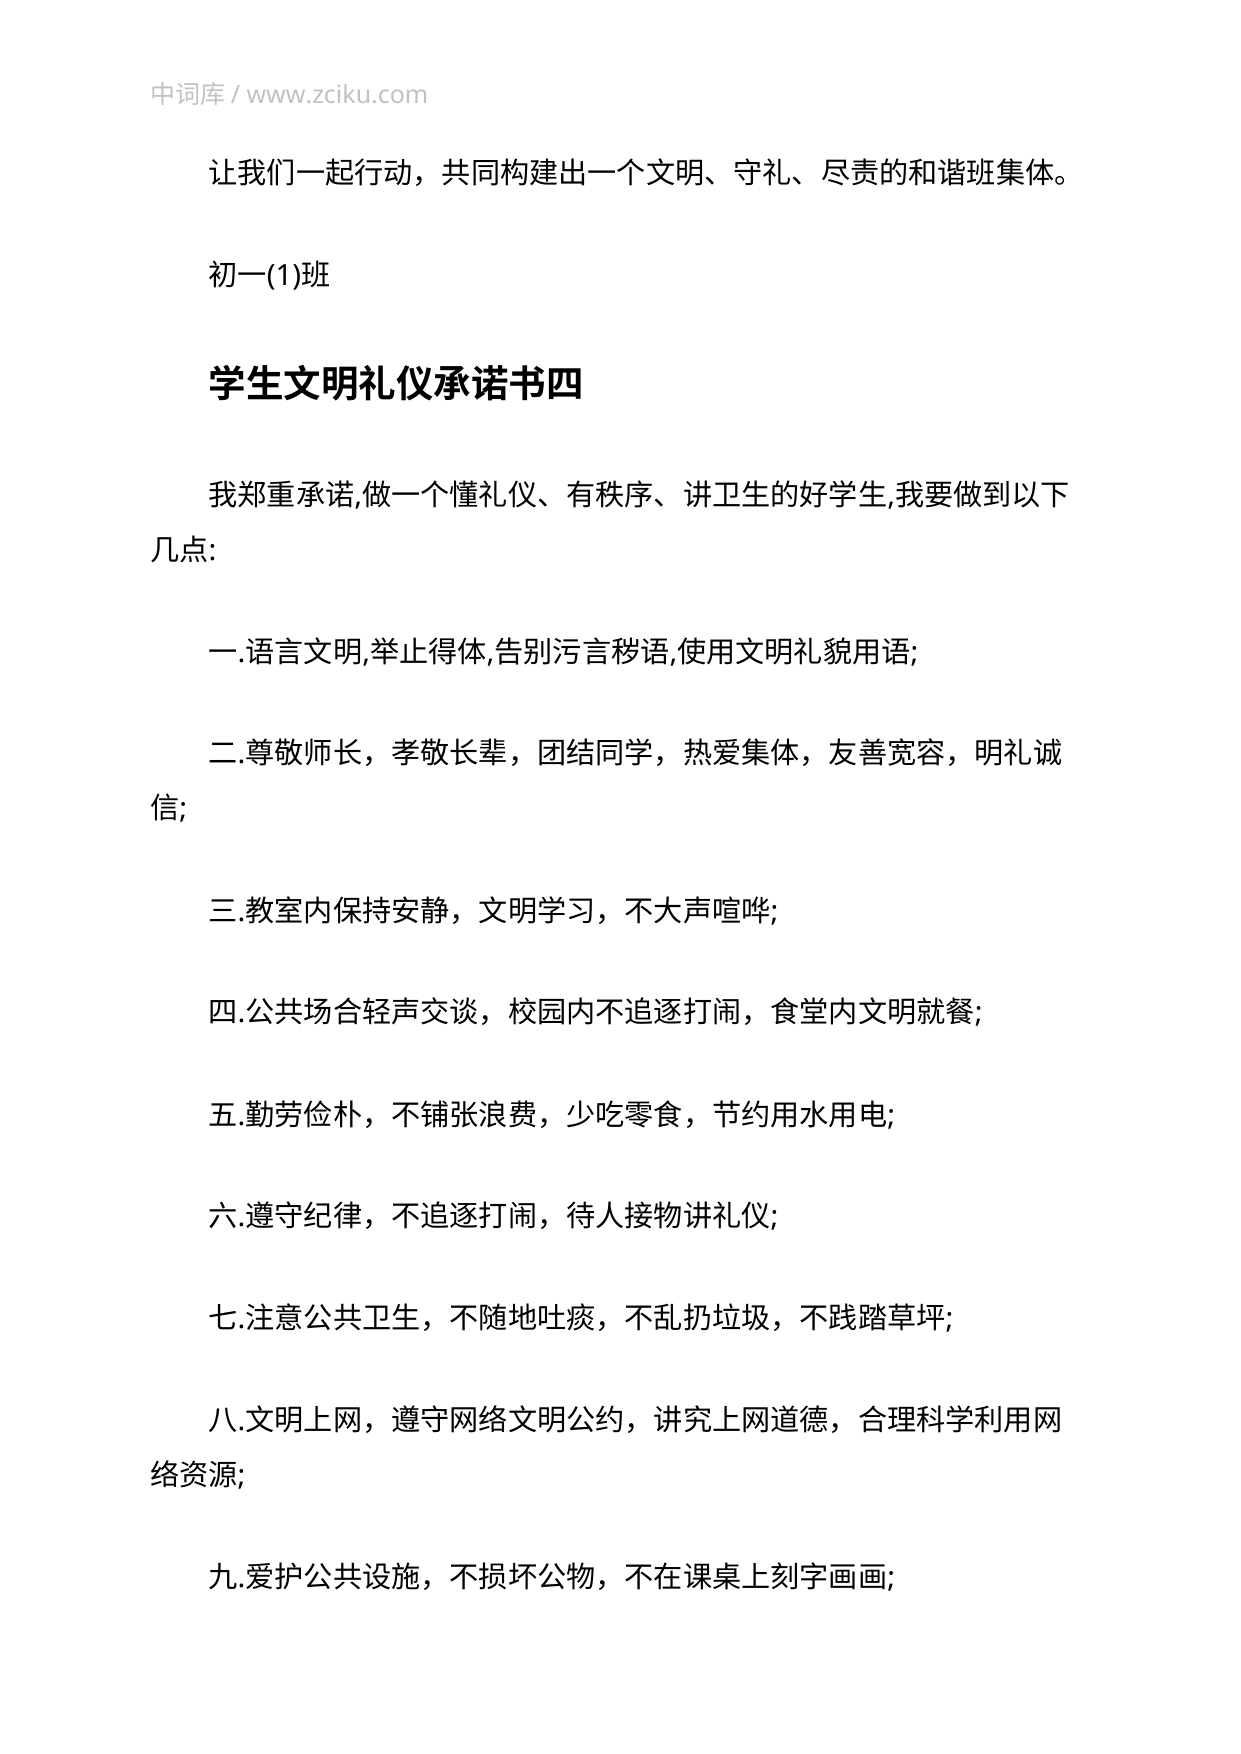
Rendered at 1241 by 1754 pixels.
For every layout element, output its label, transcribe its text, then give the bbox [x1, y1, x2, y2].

text 三.教室内保持安静，文明学习，不大声喧哗; [150, 887, 1090, 929]
text 我郑重承诺,做一个懂礼仪、有秩序、讲卫生的好学生,我要做到以下几点: [150, 471, 1090, 568]
text 让我们一起行动，共同构建出一个文明、守礼、尽责的和谐班集体。 [150, 150, 1090, 192]
text 五.勤劳俭朴，不铺张浪费，少吃零食，节约用水用电; [150, 1091, 1090, 1133]
text 学生文明礼仪承诺书四 [150, 354, 1090, 408]
text 初一(1)班 [150, 252, 1090, 294]
text 六.遵守纪律，不追逐打闹，待人接物讲礼仪; [150, 1193, 1090, 1235]
text 九.爱护公共设施，不损坏公物，不在课桌上刻字画画; [150, 1554, 1090, 1596]
text 七.注意公共卫生，不随地吐痰，不乱扔垃圾，不践踏草坪; [150, 1295, 1090, 1337]
text 四.公共场合轻声交谈，校园内不追逐打闹，食堂内文明就餐; [150, 989, 1090, 1031]
text 八.文明上网，遵守网络文明公约，讲究上网道德，合理科学利用网络资源; [150, 1397, 1090, 1494]
text 二.尊敬师长，孝敬长辈，团结同学，热爱集体，友善宽容，明礼诚信; [150, 730, 1090, 827]
text 一.语言文明,举止得体,告别污言秽语,使用文明礼貌用语; [150, 628, 1090, 671]
